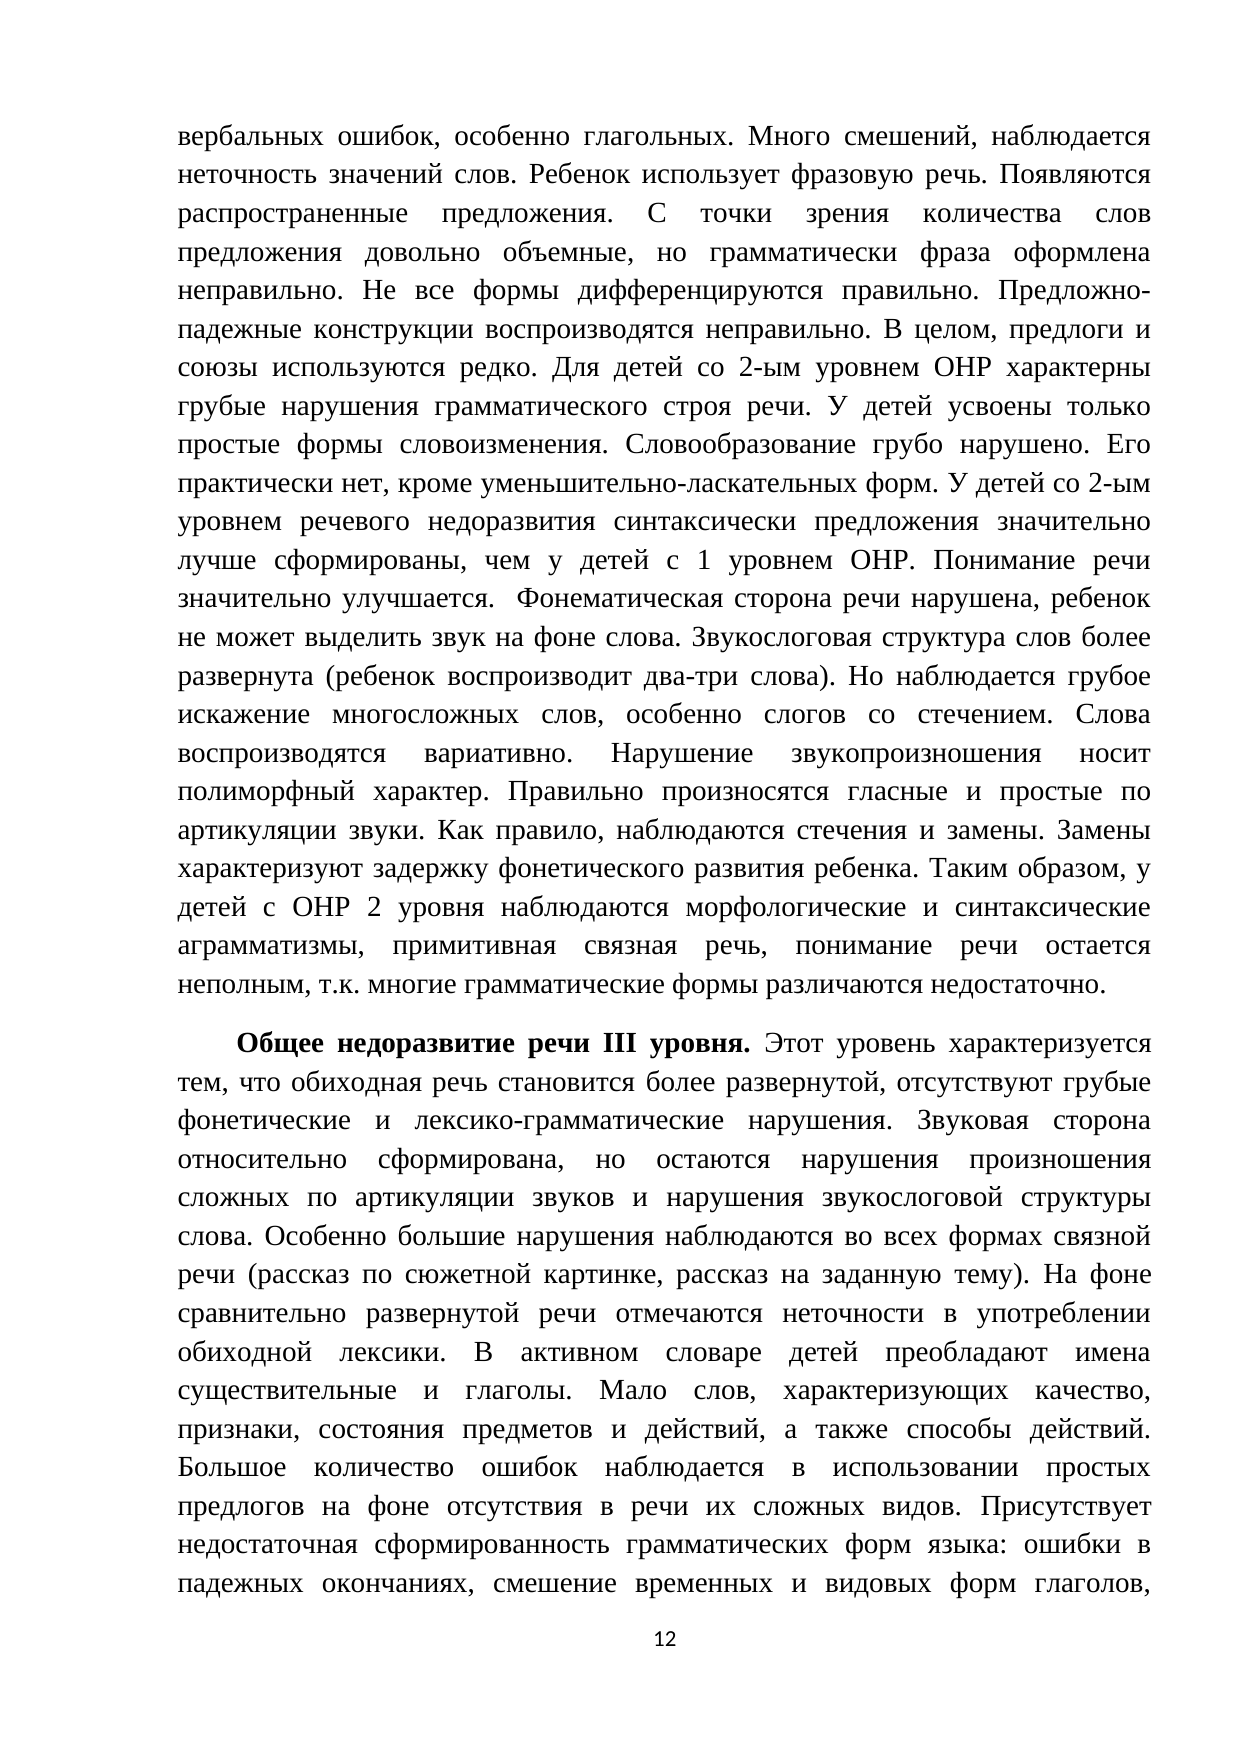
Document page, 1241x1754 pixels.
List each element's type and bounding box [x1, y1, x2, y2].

text [177, 118, 1152, 999]
text [177, 1025, 1152, 1598]
